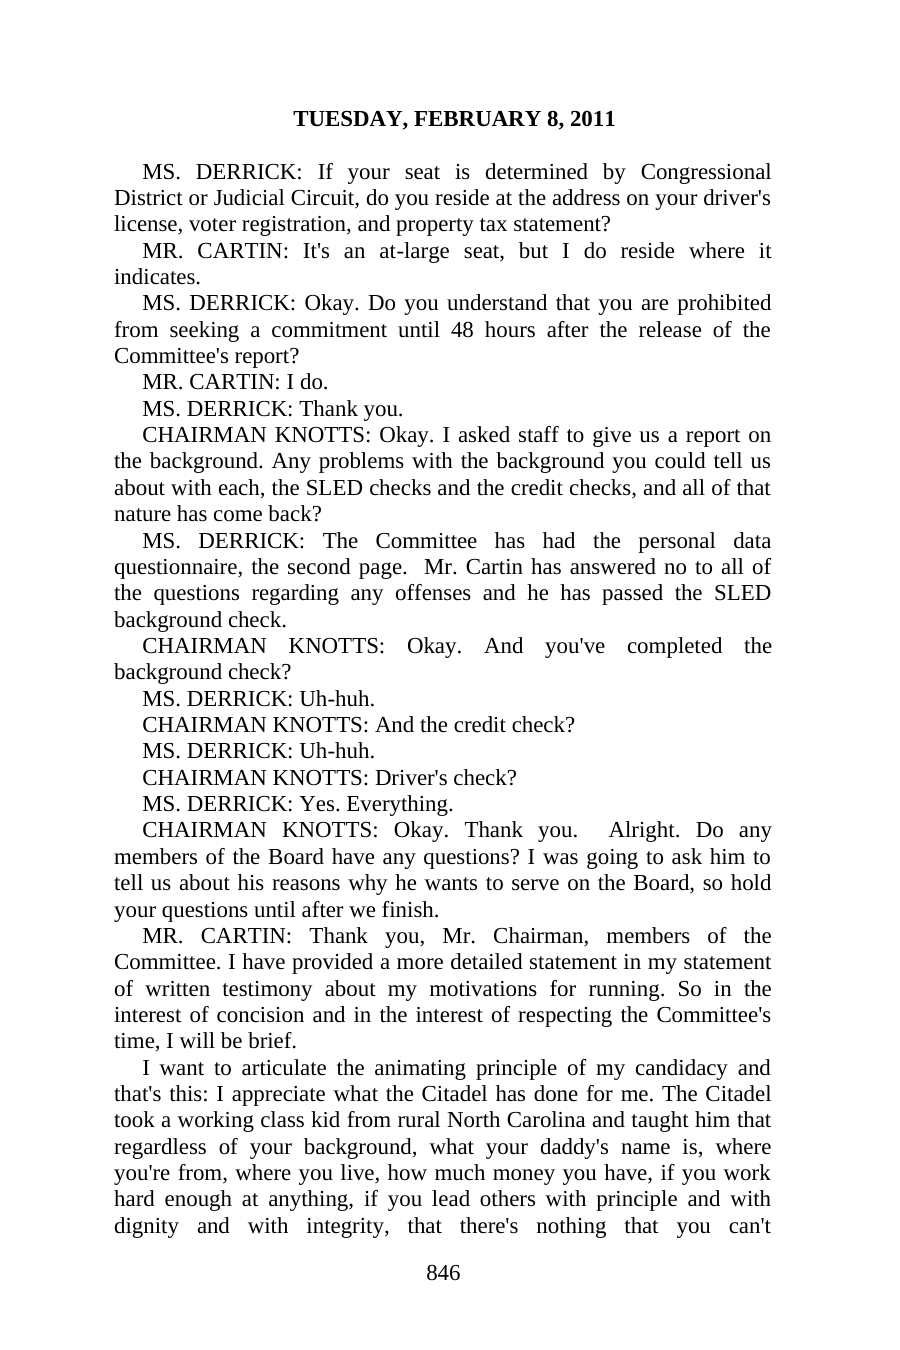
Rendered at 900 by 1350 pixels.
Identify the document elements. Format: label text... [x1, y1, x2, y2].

text MS. DERRICK: The Committee has had the personal data questionnaire, the second page. Mr. Cartin has answered no to all of the questions regarding any offenses and he has passed the SLED background check. [114, 527, 772, 632]
text CHAIRMAN KNOTTS: Driver's check? [114, 764, 772, 790]
text MS. DERRICK: Uh-huh. [114, 685, 772, 711]
text MS. DERRICK: If your seat is determined by Congressional District or Judicial Circuit, do you reside at the address on your driver's license, voter registration, and property tax statement? [114, 158, 772, 237]
text MS. DERRICK: Uh-huh. [114, 737, 772, 764]
text MS. DERRICK: Okay. Do you understand that you are prohibited from seeking a commitment until 48 hours after the release of the Committee's report? [114, 289, 772, 368]
text CHAIRMAN KNOTTS: And the credit check? [114, 711, 772, 737]
text CHAIRMAN KNOTTS: Okay. Thank you. Alright. Do any members of the Board have any questions? I was going to ask him to tell us about his reasons why he wants to serve on the Board, so hold your questions until after we finish. [114, 817, 772, 922]
text MS. DERRICK: Yes. Everything. [114, 790, 772, 817]
text MR. CARTIN: Thank you, Mr. Chairman, members of the Committee. I have provided a more detailed statement in my statement of written testimony about my motivations for running. So in the interest of concision and in the interest of respecting the Committee's time, I will be brief. [114, 922, 772, 1054]
text MS. DERRICK: Thank you. [114, 395, 772, 421]
text CHAIRMAN KNOTTS: Okay. And you've completed the background check? [114, 632, 772, 685]
text MR. CARTIN: It's an at-large seat, but I do reside where it indicates. [114, 237, 772, 289]
text CHAIRMAN KNOTTS: Okay. I asked staff to give us a report on the background. Any problems with the background you could tell us about with each, the SLED checks and the credit checks, and all of that nature has come back? [114, 421, 772, 527]
text MR. CARTIN: I do. [114, 368, 772, 395]
